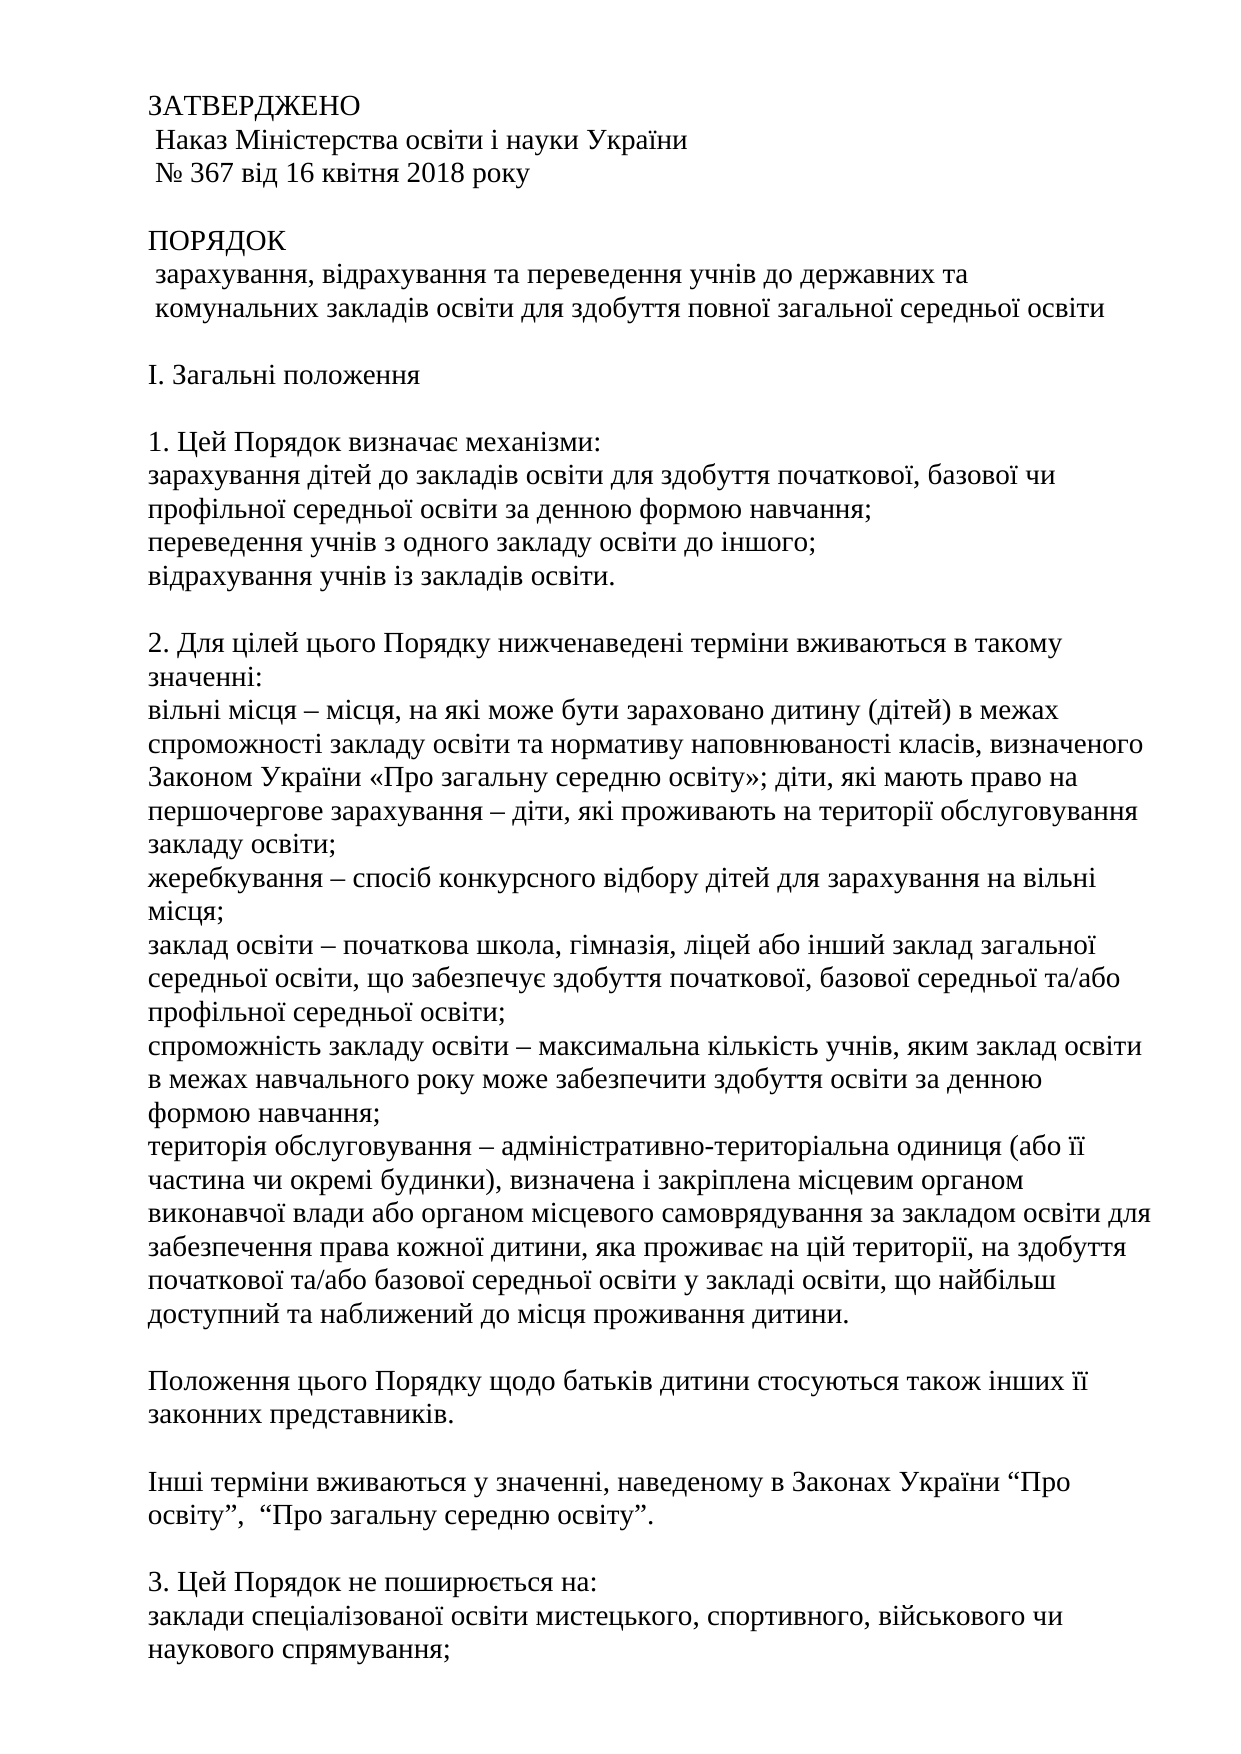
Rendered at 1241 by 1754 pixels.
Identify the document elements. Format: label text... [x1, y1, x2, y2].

text вільні місця – місця, на які може бути зараховано дитину (дітей) в межах спроможності закладу освіти та нормативу наповнюваності класів, визначеного Законом України «Про загальну середню освіту»; діти, які мають право на першочергове зарахування – діти, які проживають на території обслуговування закладу освіти; [148, 692, 1152, 860]
text зарахування, відрахування та переведення учнів до державних та [148, 256, 1152, 290]
text жеребкування – спосіб конкурсного відбору дітей для зарахування на вільні місця; [148, 860, 1152, 927]
text І. Загальні положення [148, 357, 1152, 390]
text № 367 від 16 квітня 2018 року [148, 156, 1152, 189]
text переведення учнів з одного закладу освіти до іншого; [148, 524, 1152, 558]
text ПОРЯДОК [148, 223, 1152, 256]
text заклад освіти – початкова школа, гімназія, ліцей або інший заклад загальної середньої освіти, що забезпечує здобуття початкової, базової середньої та/або профільної середньої освіти; [148, 927, 1152, 1028]
text 1. Цей Порядок визначає механізми: [148, 424, 1152, 457]
text спроможність закладу освіти – максимальна кількість учнів, яким заклад освіти в межах навчального року може забезпечити здобуття освіти за денною формою навчання; [148, 1028, 1152, 1128]
text відрахування учнів із закладів освіти. [148, 558, 1152, 592]
text 3. Цей Порядок не поширюється на: [148, 1564, 1152, 1598]
text заклади спеціалізованої освіти мистецького, спортивного, військового чи наукового спрямування; [148, 1598, 1152, 1665]
text комунальних закладів освіти для здобуття повної загальної середньої освіти [148, 290, 1152, 323]
text територія обслуговування – адміністративно-територіальна одиниця (або її частина чи окремі будинки), визначена і закріплена місцевим органом виконавчої влади або органом місцевого самоврядування за закладом освіти для забезпечення права кожної дитини, яка проживає на цій території, на здобуття початкової та/або базової середньої освіти у закладі освіти, що найбільш доступний та наближений до місця проживання дитини. [148, 1128, 1152, 1329]
text ЗАТВЕРДЖЕНО [148, 88, 1152, 122]
text 2. Для цілей цього Порядку нижченаведені терміни вживаються в такому значенні: [148, 625, 1152, 692]
text Інші терміни вживаються у значенні, наведеному в Законах України “Про освіту”, “Про загальну середню освіту”. [148, 1464, 1152, 1531]
text Положення цього Порядку щодо батьків дитини стосуються також інших її законних представників. [148, 1363, 1152, 1430]
text зарахування дітей до закладів освіти для здобуття початкової, базової чи профільної середньої освіти за денною формою навчання; [148, 457, 1152, 524]
text Наказ Міністерства освіти і науки України [148, 122, 1152, 156]
